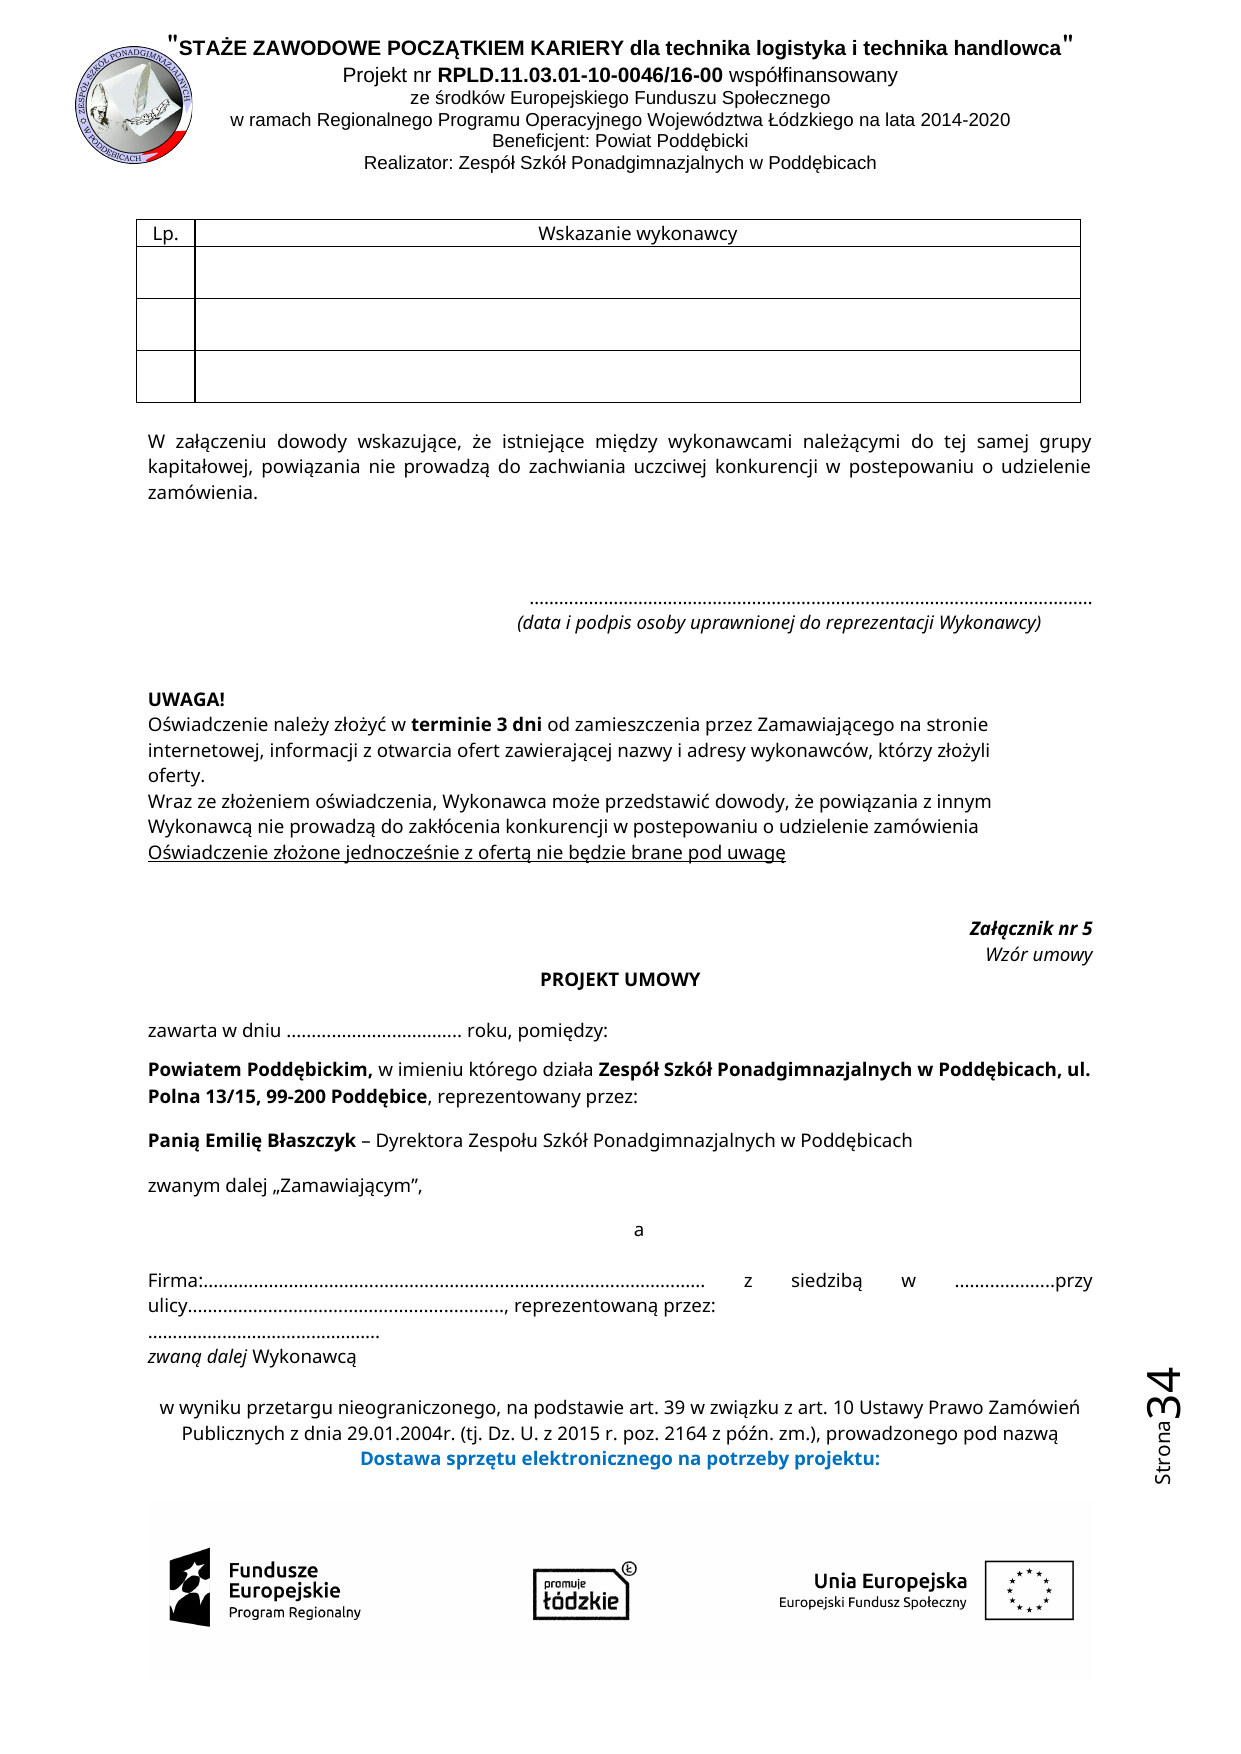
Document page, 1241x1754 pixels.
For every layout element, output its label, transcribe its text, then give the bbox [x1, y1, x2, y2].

table_cell [196, 247, 1080, 298]
text ……………………………………….. [148, 1318, 1092, 1344]
table_header Lp. [137, 220, 194, 246]
text Oświadczenie złożone jednocześnie z ofertą nie będzie brane pod uwagę [148, 839, 1092, 865]
text (data i podpis osoby uprawnionej do reprezentacji Wykonawcy) [148, 609, 1092, 635]
text zawarta w dniu ................................... roku, pomiędzy: [148, 1018, 1092, 1043]
text …………………………………………………………………………………………………… [148, 556, 1092, 609]
text W załączeniu dowody wskazujące, że istniejące między wykonawcami należącymi do tej samej grupy kapitałowej, powiązania nie prowadzą do zachwiania uczciwej konkurencji w postepowaniu o udzielenie zamówienia. [148, 428, 1092, 505]
text internetowej, informacji z otwarcia ofert zawierającej nazwy i adresy wykonawców, którzy złożyli [148, 737, 1092, 763]
text oferty. [148, 763, 1092, 788]
text PROJEKT UMOWY [148, 967, 1092, 992]
text Dostawa sprzętu elektronicznego na potrzeby projektu: [148, 1446, 1092, 1471]
text Panią Emilię Błaszczyk – Dyrektora Zespołu Szkół Ponadgimnazjalnych w Poddębicach [148, 1128, 1092, 1153]
text zwanym dalej „Zamawiającym”, [148, 1172, 1092, 1197]
text Załącznik nr 5 [148, 916, 1092, 941]
text UWAGA! [148, 686, 1092, 712]
table_cell [137, 351, 194, 402]
text Firma:.................................................................................................... z siedzibą w ....................przy ulicy..............................................................., reprezentowaną przez: [148, 1267, 1092, 1318]
table_cell [196, 351, 1080, 402]
table_cell [196, 299, 1080, 350]
text Powiatem Poddębickim, w imieniu którego działa Zespół Szkół Ponadgimnazjalnych w Poddębicach, ul. Polna 13/15, 99-200 Poddębice, reprezentowany przez: [148, 1056, 1092, 1109]
table_header Wskazanie wykonawcy [196, 220, 1080, 246]
text Oświadczenie należy złożyć w terminie 3 dni od zamieszczenia przez Zamawiającego na stronie [148, 712, 1092, 737]
text a [148, 1216, 1092, 1242]
table_cell [137, 247, 194, 298]
picture [75, 46, 193, 164]
table_cell [137, 299, 194, 350]
text Wraz ze złożeniem oświadczenia, Wykonawca może przedstawić dowody, że powiązania z innym Wykonawcą nie prowadzą do zakłócenia konkurencji w postepowaniu o udzielenie zamówienia [148, 788, 1092, 839]
text Wzór umowy [148, 941, 1092, 967]
text zwaną dalej Wykonawcą [148, 1344, 1092, 1369]
text w wyniku przetargu nieograniczonego, na podstawie art. 39 w związku z art. 10 Ustawy Prawo Zamówień Publicznych z dnia 29.01.2004r. (tj. Dz. U. z 2015 r. poz. 2164 z późn. zm.), prowadzonego pod nazwą [148, 1395, 1092, 1446]
picture [147, 1500, 1093, 1681]
